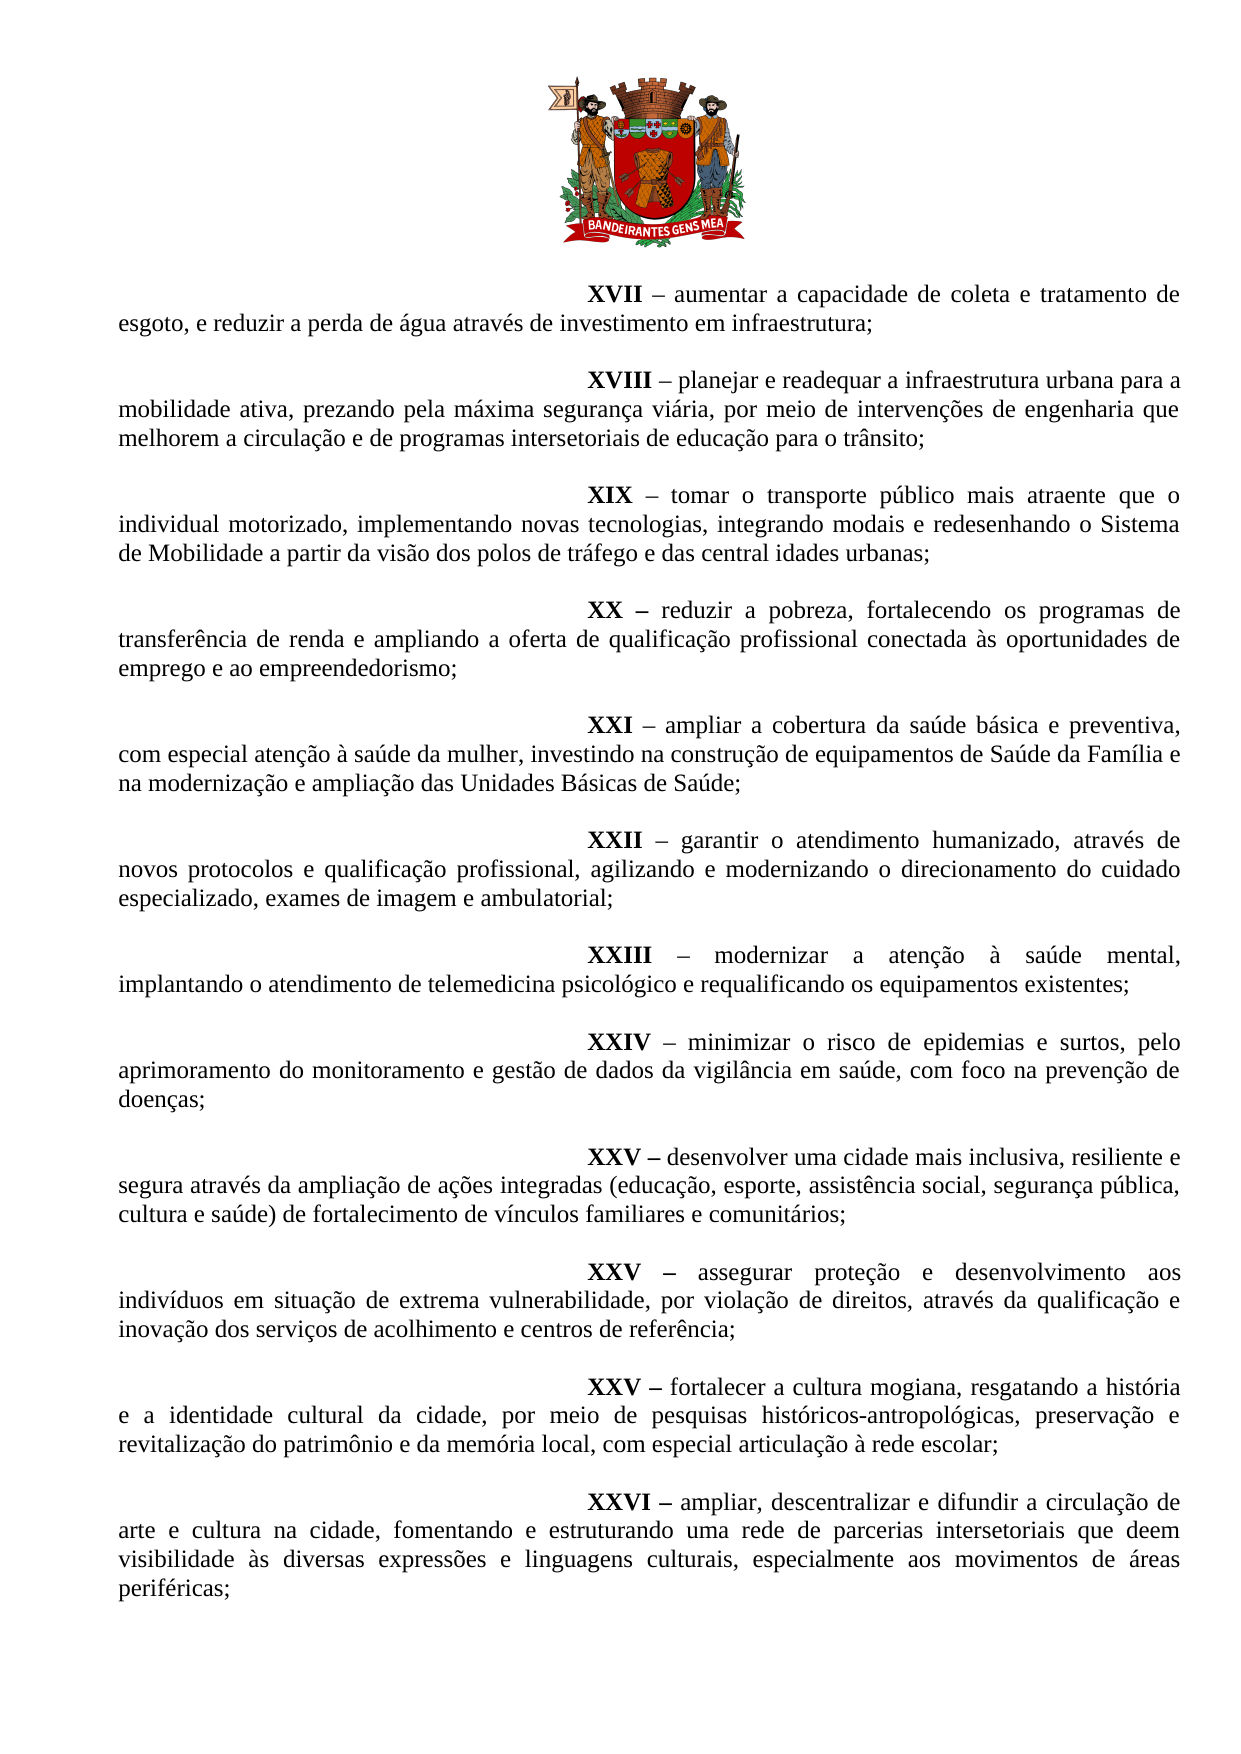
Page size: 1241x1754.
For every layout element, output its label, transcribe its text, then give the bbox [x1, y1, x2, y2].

text XXV – fortalecer a cultura mogiana, resgatando a história e a identidade cultural da cidade, por meio de pesquisas históricos-antropológicas, preservação e revitalização do patrimônio e da memória local, com especial articulação à rede escolar; [118, 1372, 1181, 1458]
picture [546, 73, 753, 251]
text XIX – tomar o transporte público mais atraente que o individual motorizado, implementando novas tecnologias, integrando modais e redesenhando o Sistema de Mobilidade a partir da visão dos polos de tráfego e das central idades urbanas; [118, 480, 1181, 567]
text XXVI – ampliar, descentralizar e difundir a circulação de arte e cultura na cidade, fomentando e estruturando uma rede de parcerias intersetoriais que deem visibilidade às diversas expressões e linguagens culturais, especialmente aos movimentos de áreas periféricas; [118, 1487, 1181, 1602]
text XXI – ampliar a cobertura da saúde básica e preventiva, com especial atenção à saúde da mulher, investindo na construção de equipamentos de Saúde da Família e na modernização e ampliação das Unidades Básicas de Saúde; [118, 710, 1181, 797]
text XVII – aumentar a capacidade de coleta e tratamento de esgoto, e reduzir a perda de água através de investimento em infraestrutura; [118, 279, 1181, 337]
text XXIII – modernizar a atenção à saúde mental, implantando o atendimento de telemedicina psicológico e requalificando os equipamentos existentes; [118, 940, 1181, 998]
text XXV – desenvolver uma cidade mais inclusiva, resiliente e segura através da ampliação de ações integradas (educação, esporte, assistência social, segurança pública, cultura e saúde) de fortalecimento de vínculos familiares e comunitários; [118, 1142, 1181, 1228]
text XXIV – minimizar o risco de epidemias e surtos, pelo aprimoramento do monitoramento e gestão de dados da vigilância em saúde, com foco na prevenção de doenças; [118, 1027, 1181, 1113]
text XXV – assegurar proteção e desenvolvimento aos indivíduos em situação de extrema vulnerabilidade, por violação de direitos, através da qualificação e inovação dos serviços de acolhimento e centros de referência; [118, 1257, 1181, 1343]
text XVIII – planejar e readequar a infraestrutura urbana para a mobilidade ativa, prezando pela máxima segurança viária, por meio de intervenções de engenharia que melhorem a circulação e de programas intersetoriais de educação para o trânsito; [118, 365, 1181, 452]
text XXII – garantir o atendimento humanizado, através de novos protocolos e qualificação profissional, agilizando e modernizando o direcionamento do cuidado especializado, exames de imagem e ambulatorial; [118, 825, 1181, 912]
text XX – reduzir a pobreza, fortalecendo os programas de transferência de renda e ampliando a oferta de qualificação profissional conectada às oportunidades de emprego e ao empreendedorismo; [118, 595, 1181, 682]
